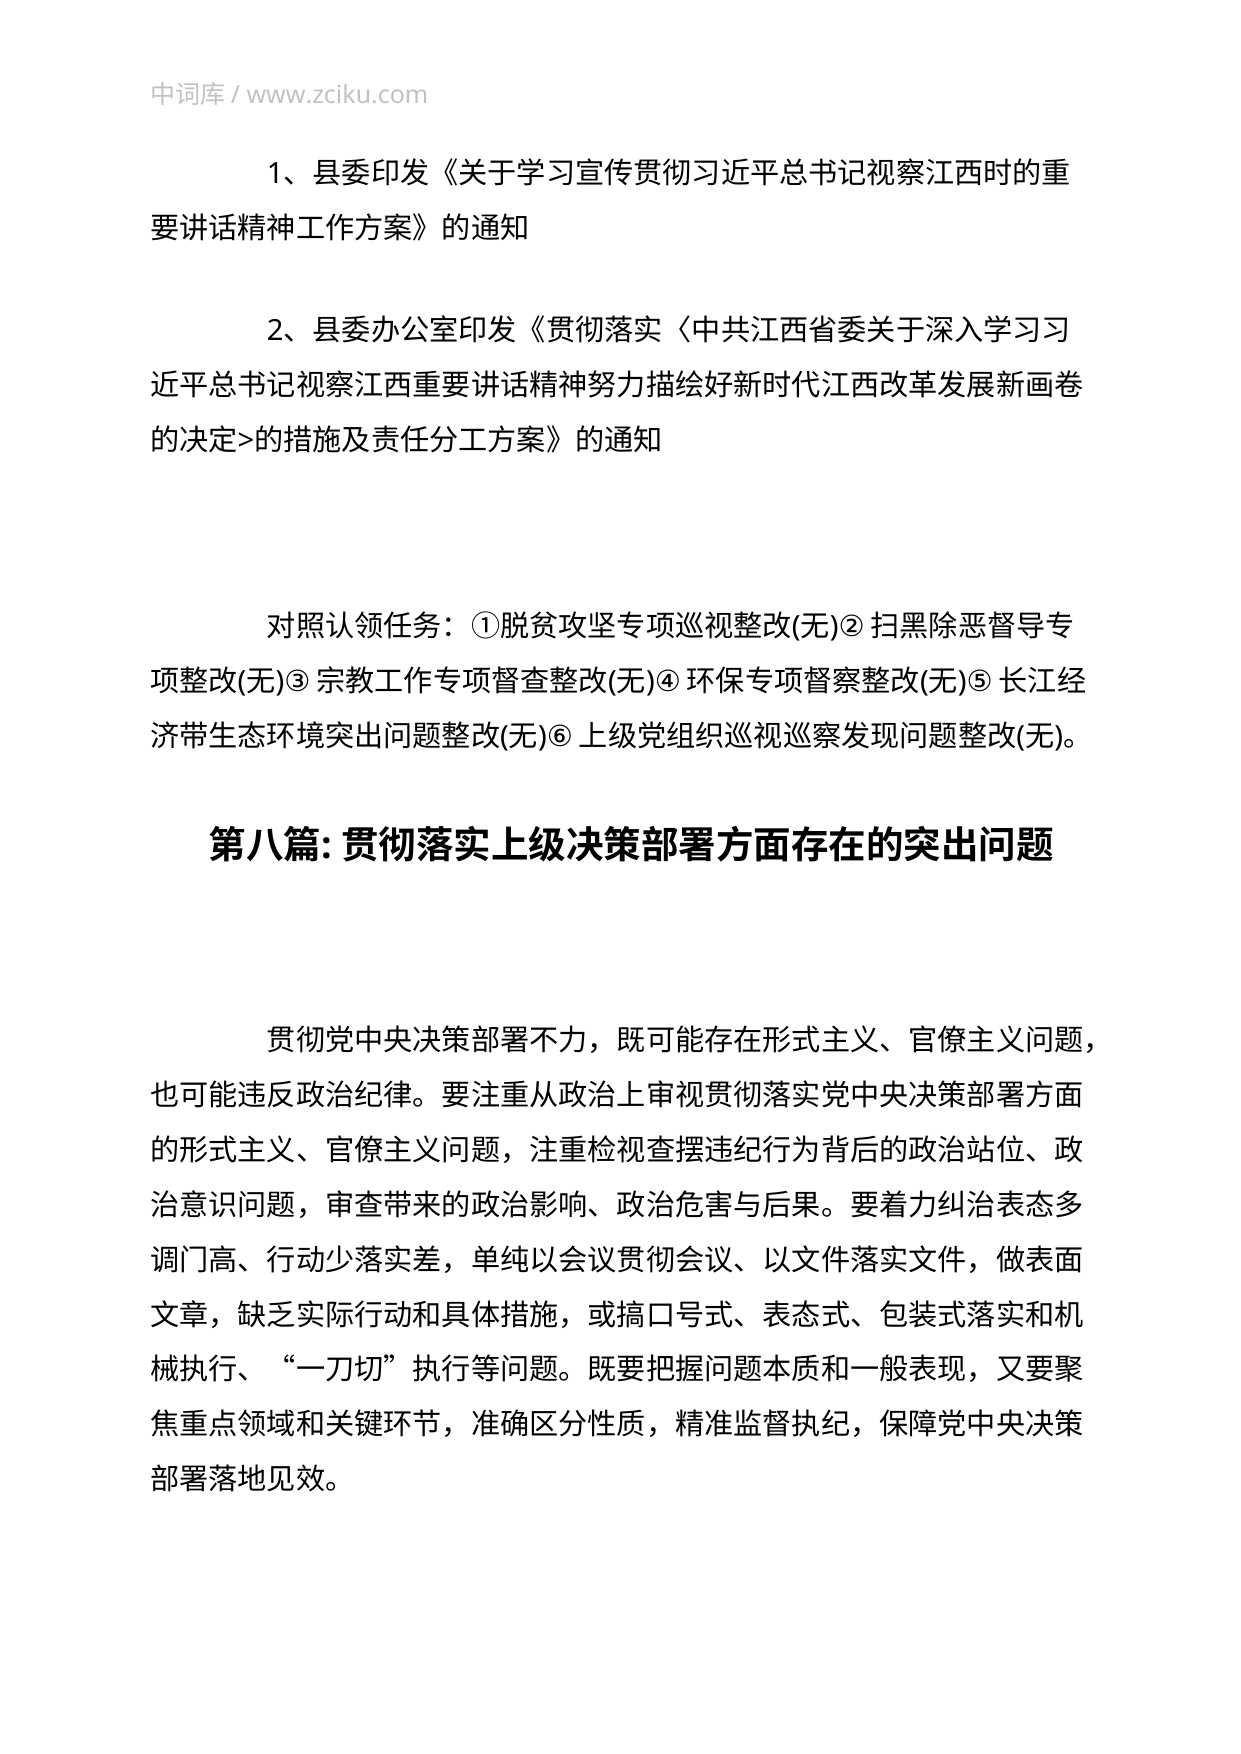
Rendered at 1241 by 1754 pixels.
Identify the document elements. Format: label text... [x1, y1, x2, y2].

text 第八篇: 贯彻落实上级决策部署方面存在的突出问题 [150, 815, 1090, 869]
text 2、县委办公室印发《贯彻落实〈中共江西省委关于深入学习习近平总书记视察江西重要讲话精神努力描绘好新时代江西改革发展新画卷的决定>的措施及责任分工方案》的通知 [150, 307, 1090, 459]
text 1、县委印发《关于学习宣传贯彻习近平总书记视察江西时的重要讲话精神工作方案》的通知 [150, 150, 1090, 247]
text 贯彻党中央决策部署不力，既可能存在形式主义、官僚主义问题，也可能违反政治纪律。要注重从政治上审视贯彻落实党中央决策部署方面的形式主义、官僚主义问题，注重检视查摆违纪行为背后的政治站位、政治意识问题，审查带来的政治影响、政治危害与后果。要着力纠治表态多调门高、行动少落实差，单纯以会议贯彻会议、以文件落实文件，做表面文章，缺乏实际行动和具体措施，或搞口号式、表态式、包装式落实和机械执行、“一刀切”执行等问题。既要把握问题本质和一般表现，又要聚焦重点领域和关键环节，准确区分性质，精准监督执纪，保障党中央决策部署落地见效。 [150, 1017, 1090, 1498]
text 对照认领任务：①脱贫攻坚专项巡视整改(无)②扫黑除恶督导专项整改(无)③宗教工作专项督查整改(无)④环保专项督察整改(无)⑤长江经济带生态环境突出问题整改(无)⑥上级党组织巡视巡察发现问题整改(无)。 [150, 603, 1090, 755]
